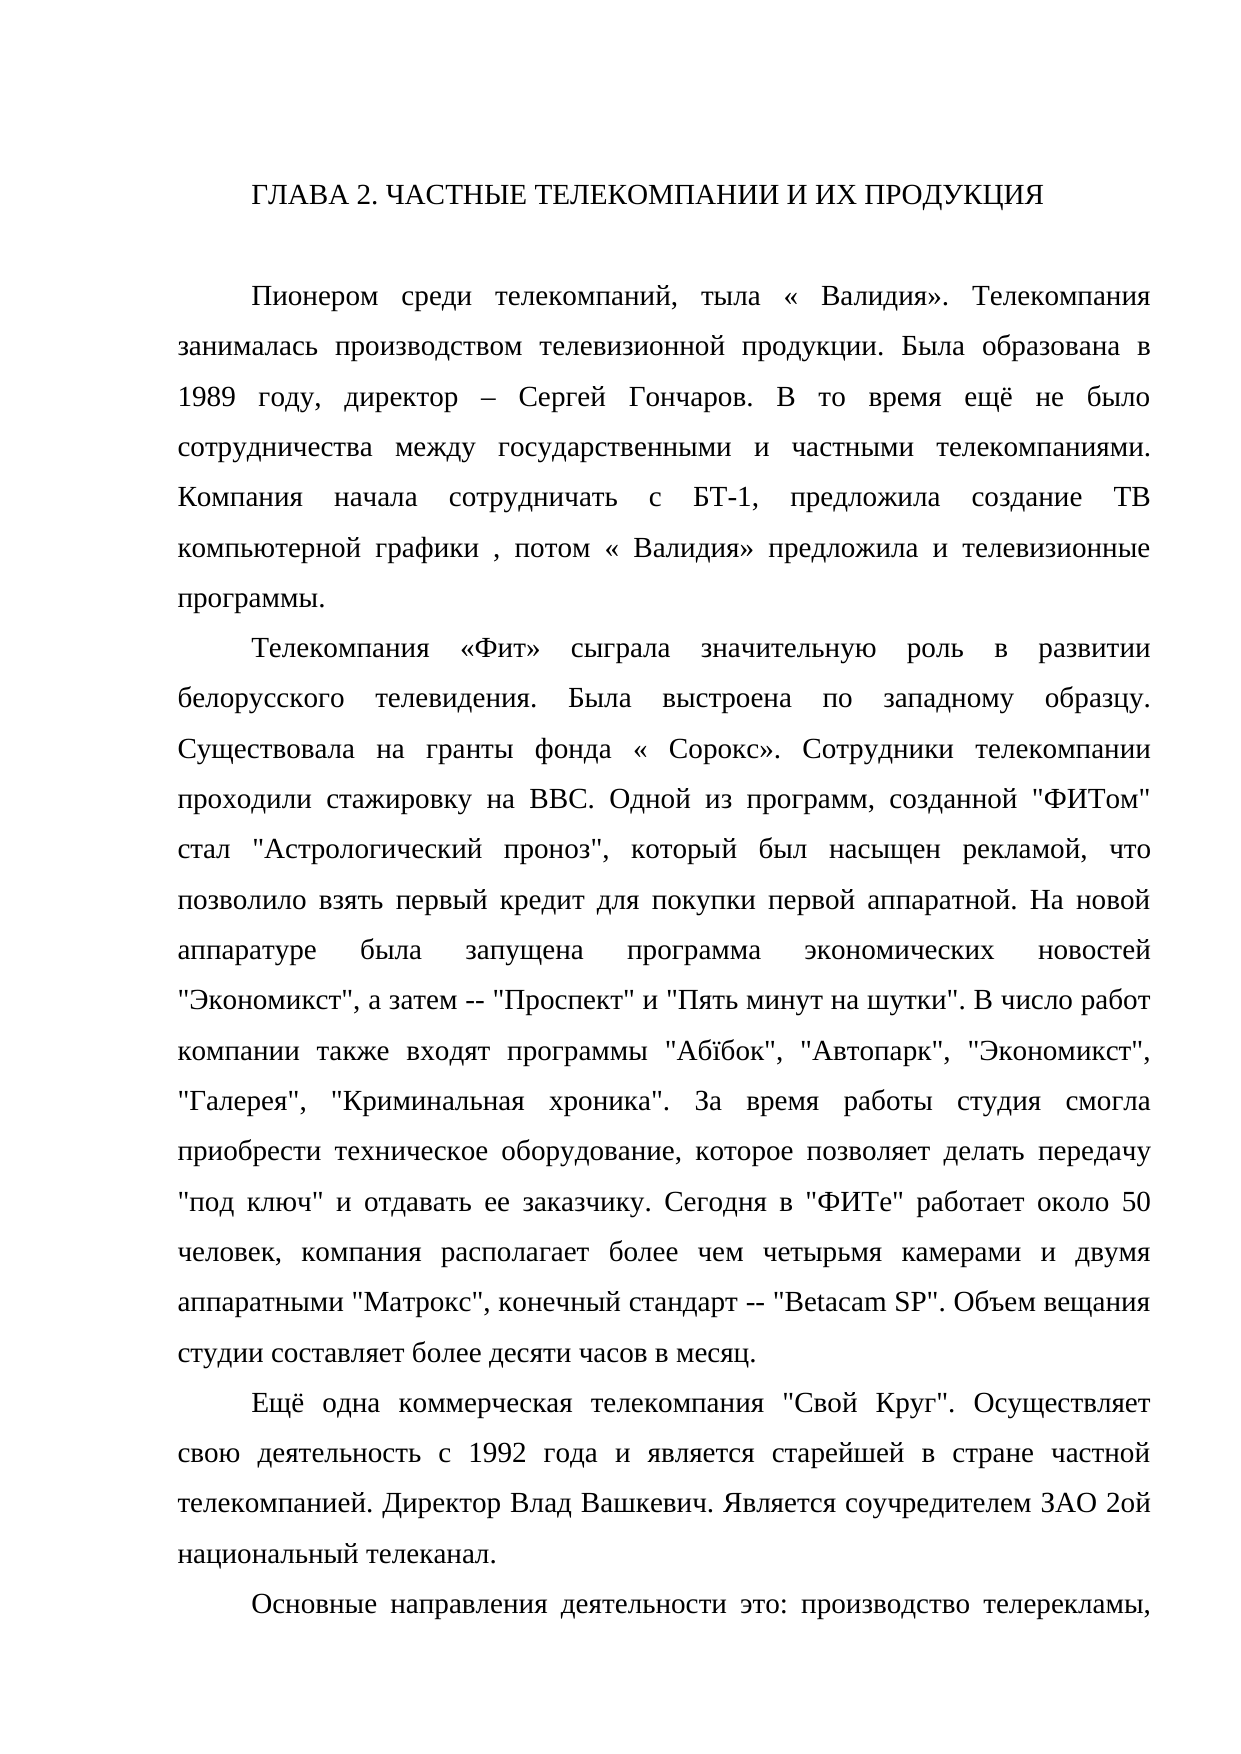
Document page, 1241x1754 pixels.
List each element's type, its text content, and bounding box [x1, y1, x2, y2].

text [177, 1586, 1152, 1620]
text Ещё одна коммерческая телекомпания "Свой Круг". Осуществляет свою деятельность с 1992 года и является старейшей в стране частной телекомпанией. Директор Влад Вашкевич. Является соучредителем ЗАО 2ой национальный телеканал. [177, 1385, 1152, 1569]
text Пионером среди телекомпаний, тыла « Валидия». Телекомпания занималась производством телевизионной продукции. Была образована в 1989 году, директор – Сергей Гончаров. В то время ещё не было сотрудничества между государственными и частными телекомпаниями. Компания начала сотрудничать с БТ-1, предложила создание ТВ компьютерной графики , потом « Валидия» предложила и телевизионные программы. [177, 278, 1152, 613]
text Телекомпания «Фит» сыграла значительную роль в развитии белорусского телевидения. Была выстроена по западному образцу. Существовала на гранты фонда « Сорокс». Сотрудники телекомпании проходили стажировку на ВВС. Одной из программ, созданной "ФИТом" стал "Астрологический проноз", который был насыщен рекламой, что позволило взять первый кредит для покупки первой аппаратной. На новой аппаратуре была запущена программа экономических новостей "Экономикст", а затем -- "Проспект" и "Пять минут на шутки". В число работ компании также входят программы "Абїбок", "Автопарк", "Экономикст", "Галерея", "Криминальная хроника". За время работы студия смогла приобрести техническое оборудование, которое позволяет делать передачу "под ключ" и отдавать ее заказчику. Сегодня в "ФИТе" работает около 50 человек, компания располагает более чем четырьмя камерами и двумя аппаратными "Матрокс", конечный стандарт -- "Betacam SP". Объем вещания студии составляет более десяти часов в месяц. [177, 630, 1152, 1368]
text Глава 2. Частные телекомпании и их продукция [177, 177, 1152, 211]
